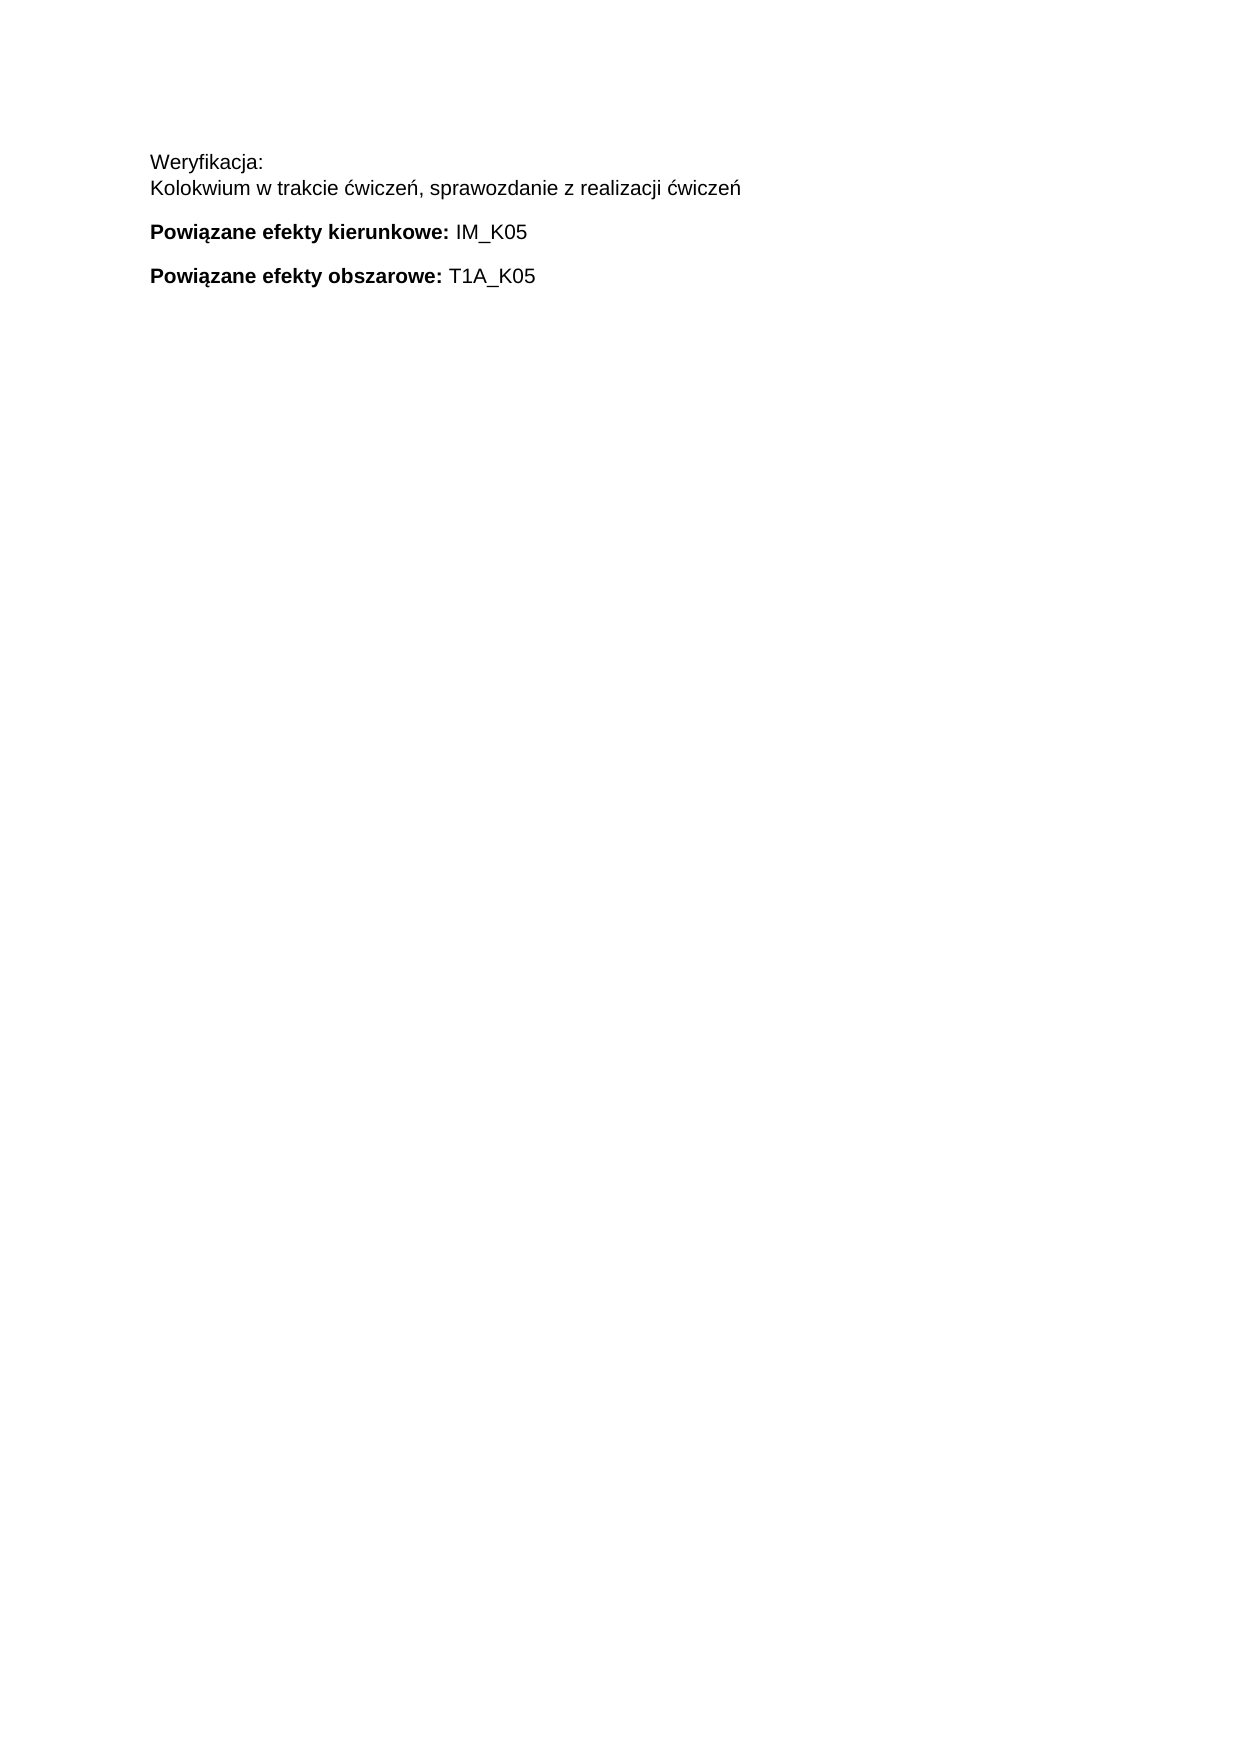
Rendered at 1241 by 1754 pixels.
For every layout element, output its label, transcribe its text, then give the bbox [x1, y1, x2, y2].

text Weryfikacja: [150, 150, 1090, 174]
text Kolokwium w trakcie ćwiczeń, sprawozdanie z realizacji ćwiczeń [150, 176, 1090, 200]
text Powiązane efekty obszarowe: T1A_K05 [150, 263, 1090, 287]
text Powiązane efekty kierunkowe: IM_K05 [150, 220, 1090, 244]
